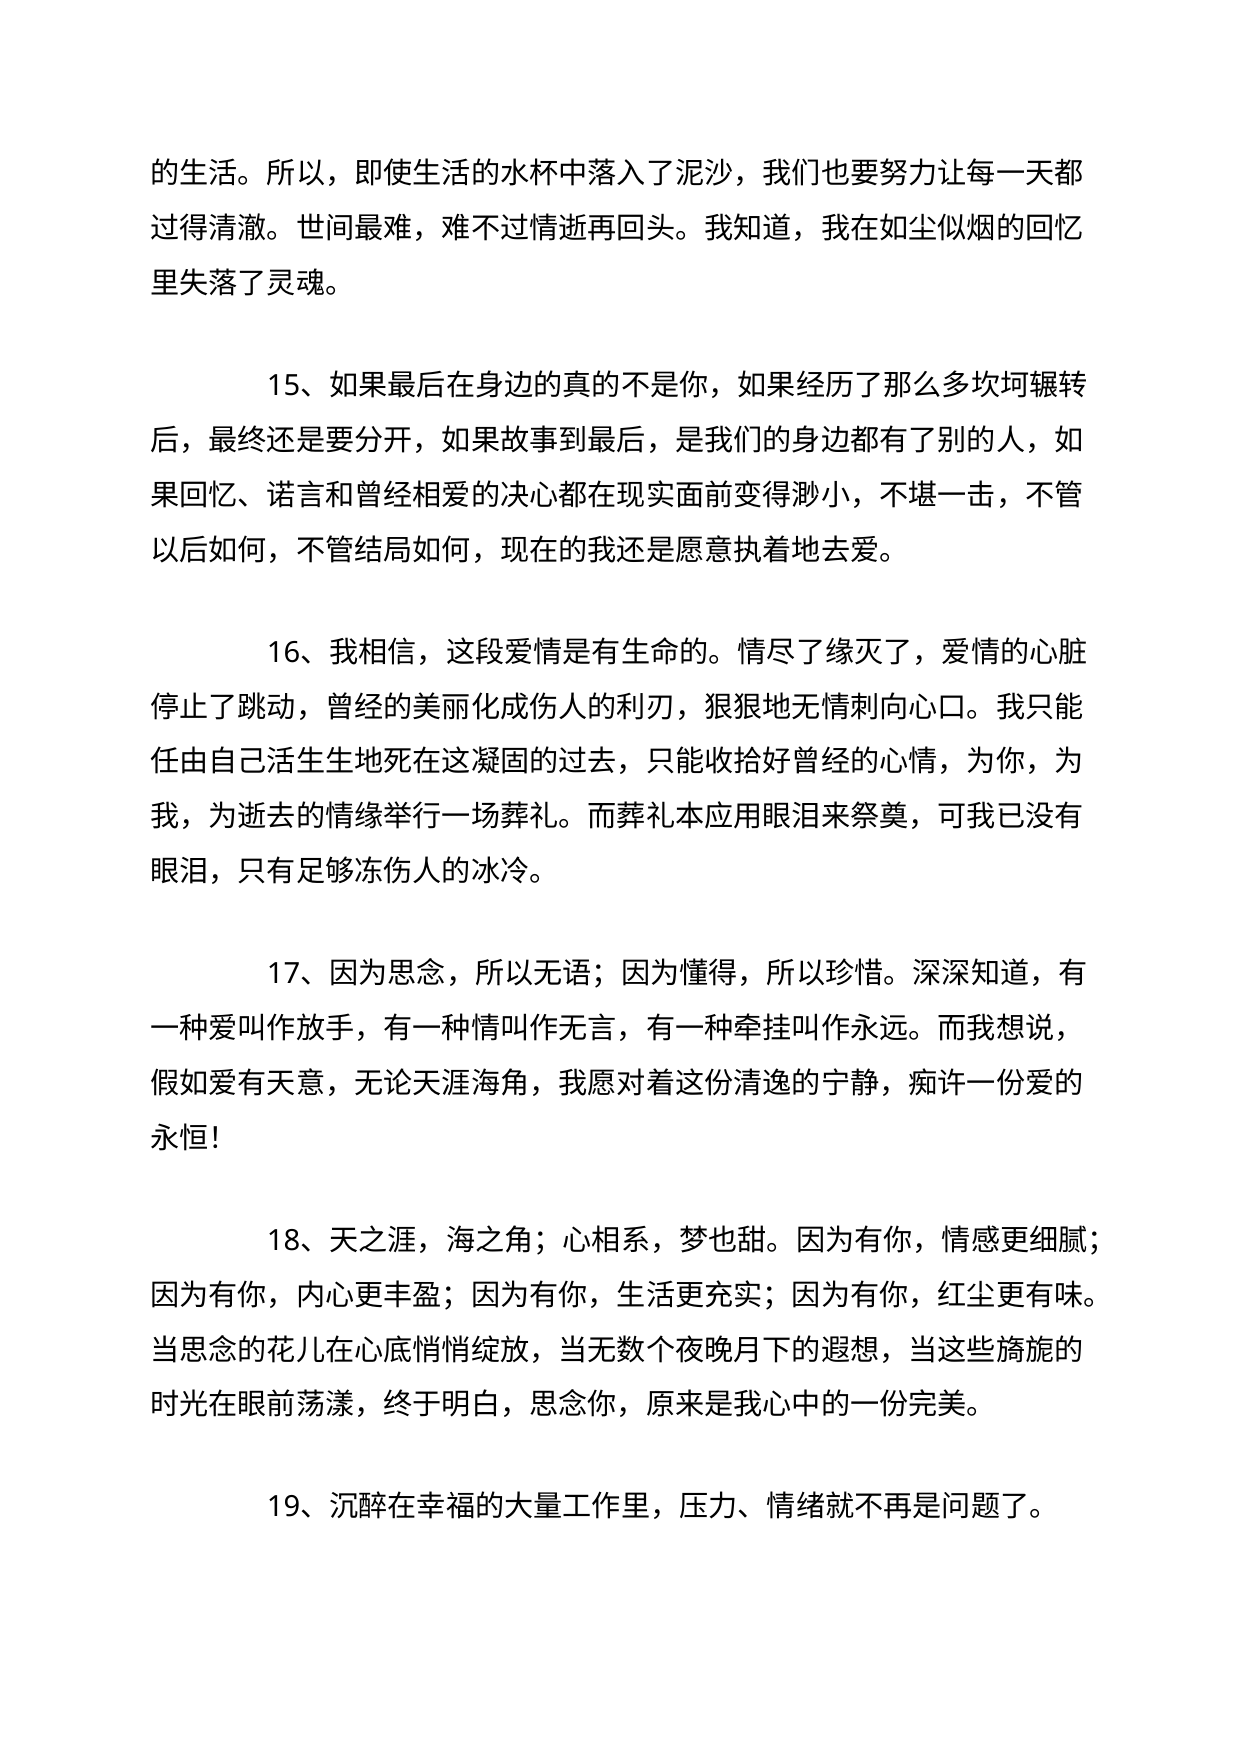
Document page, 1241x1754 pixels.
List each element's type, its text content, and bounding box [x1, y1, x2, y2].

text 18、天之涯，海之角；心相系，梦也甜。因为有你，情感更细腻；因为有你，内心更丰盈；因为有你，生活更充实；因为有你，红尘更有味。当思念的花儿在心底悄悄绽放，当无数个夜晚月下的遐想，当这些旖旎的时光在眼前荡漾，终于明白，思念你，原来是我心中的一份完美。 [150, 1216, 1090, 1423]
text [150, 150, 1090, 302]
text 19、沉醉在幸福的大量工作里，压力、情绪就不再是问题了。 [150, 1483, 1090, 1525]
text 15、如果最后在身边的真的不是你，如果经历了那么多坎坷辗转后，最终还是要分开，如果故事到最后，是我们的身边都有了别的人，如果回忆、诺言和曾经相爱的决心都在现实面前变得渺小，不堪一击，不管以后如何，不管结局如何，现在的我还是愿意执着地去爱。 [150, 362, 1090, 569]
text 16、我相信，这段爱情是有生命的。情尽了缘灭了，爱情的心脏停止了跳动，曾经的美丽化成伤人的利刃，狠狠地无情刺向心口。我只能任由自己活生生地死在这凝固的过去，只能收拾好曾经的心情，为你，为我，为逝去的情缘举行一场葬礼。而葬礼本应用眼泪来祭奠，可我已没有眼泪，只有足够冻伤人的冰冷。 [150, 628, 1090, 890]
text 17、因为思念，所以无语；因为懂得，所以珍惜。深深知道，有一种爱叫作放手，有一种情叫作无言，有一种牵挂叫作永远。而我想说，假如爱有天意，无论天涯海角，我愿对着这份清逸的宁静，痴许一份爱的永恒！ [150, 949, 1090, 1157]
